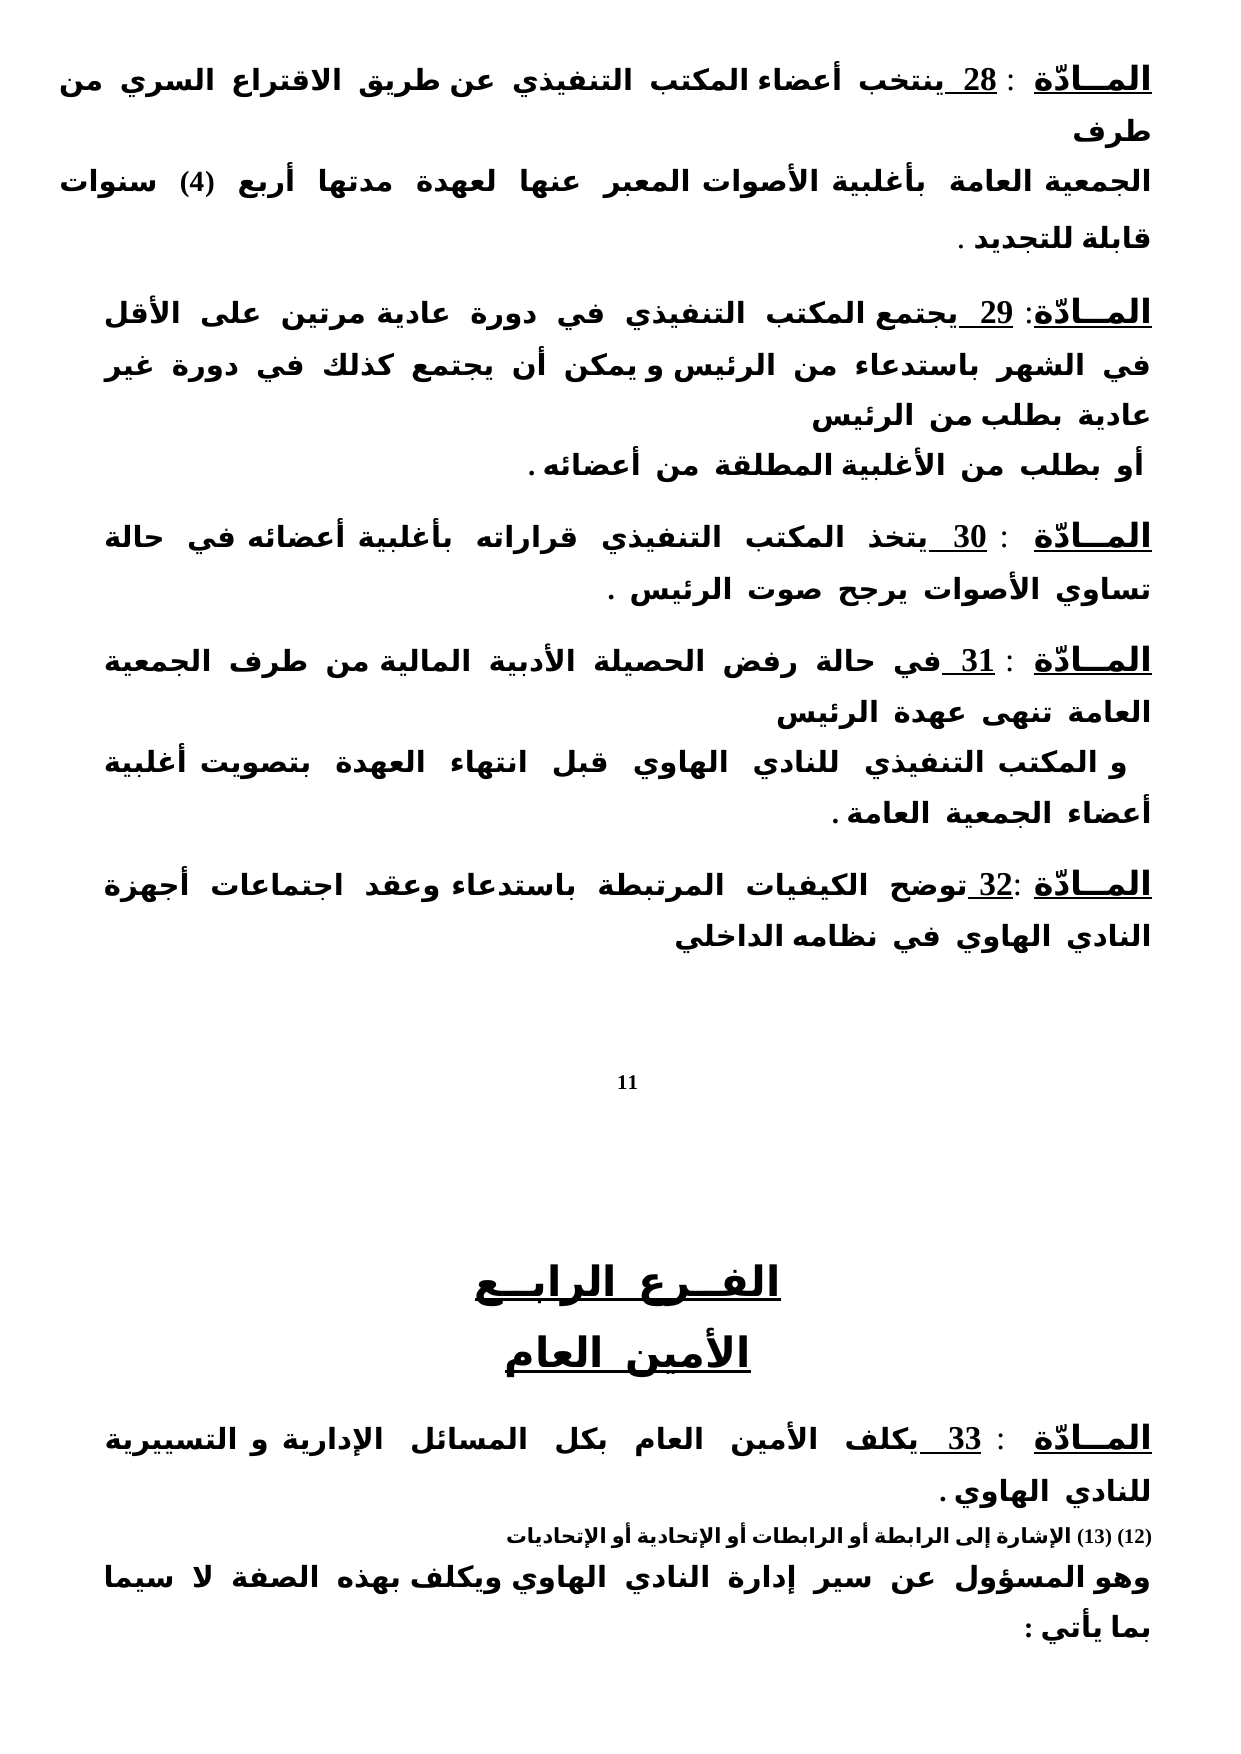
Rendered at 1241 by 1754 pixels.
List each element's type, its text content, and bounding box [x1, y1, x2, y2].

text المــادّة: 29 يجتمع المكتب التنفيذي في دورة عادية مرتين على الأقل في الشهر باستدعاء من الرئيس و يمكن أن يجتمع كذلك في دورة غير عادية بطلب من الرئيس [103, 293, 1152, 432]
text أو بطلب من الأغلبية المطلقة من أعضائه . [103, 448, 1152, 482]
text (12) (13) الإشارة إلى الرابطة أو الرابطات أو الإتحادية أو الإتحاديات [103, 1524, 1152, 1548]
text المــادّة : 33 يكلف الأمين العام بكل المسائل الإدارية و التسييرية للنادي الهاوي . [103, 1419, 1152, 1507]
text و المكتب التنفيذي للنادي الهاوي قبل انتهاء العهدة بتصويت أغلبية أعضاء الجمعية العامة . [103, 745, 1152, 829]
text الأمين العام [103, 1329, 1152, 1377]
text الفــرع الرابــع [103, 1257, 1152, 1305]
text 11 [103, 1070, 1152, 1094]
text وهو المسؤول عن سير إدارة النادي الهاوي ويكلف بهذه الصفة لا سيما بما يأتي : [103, 1560, 1152, 1644]
text الجمعية العامة بأغلبية الأصوات المعبر عنها لعهدة مدتها أربع (4) سنوات قابلة للتجديد . [59, 164, 1152, 256]
text المــادّة : 28 ينتخب أعضاء المكتب التنفيذي عن طريق الاقتراع السري من طرف [59, 59, 1152, 148]
text المــادّة : 30 يتخذ المكتب التنفيذي قراراته بأغلبية أعضائه في حالة تساوي الأصوات يرجح صوت الرئيس . [103, 517, 1152, 605]
text المــادّة : 31 في حالة رفض الحصيلة الأدبية المالية من طرف الجمعية العامة تنهى عهدة الرئيس [103, 640, 1152, 729]
text المــادّة :32 توضح الكيفيات المرتبطة باستدعاء وعقد اجتماعات أجهزة النادي الهاوي في نظامه الداخلي [103, 864, 1152, 953]
